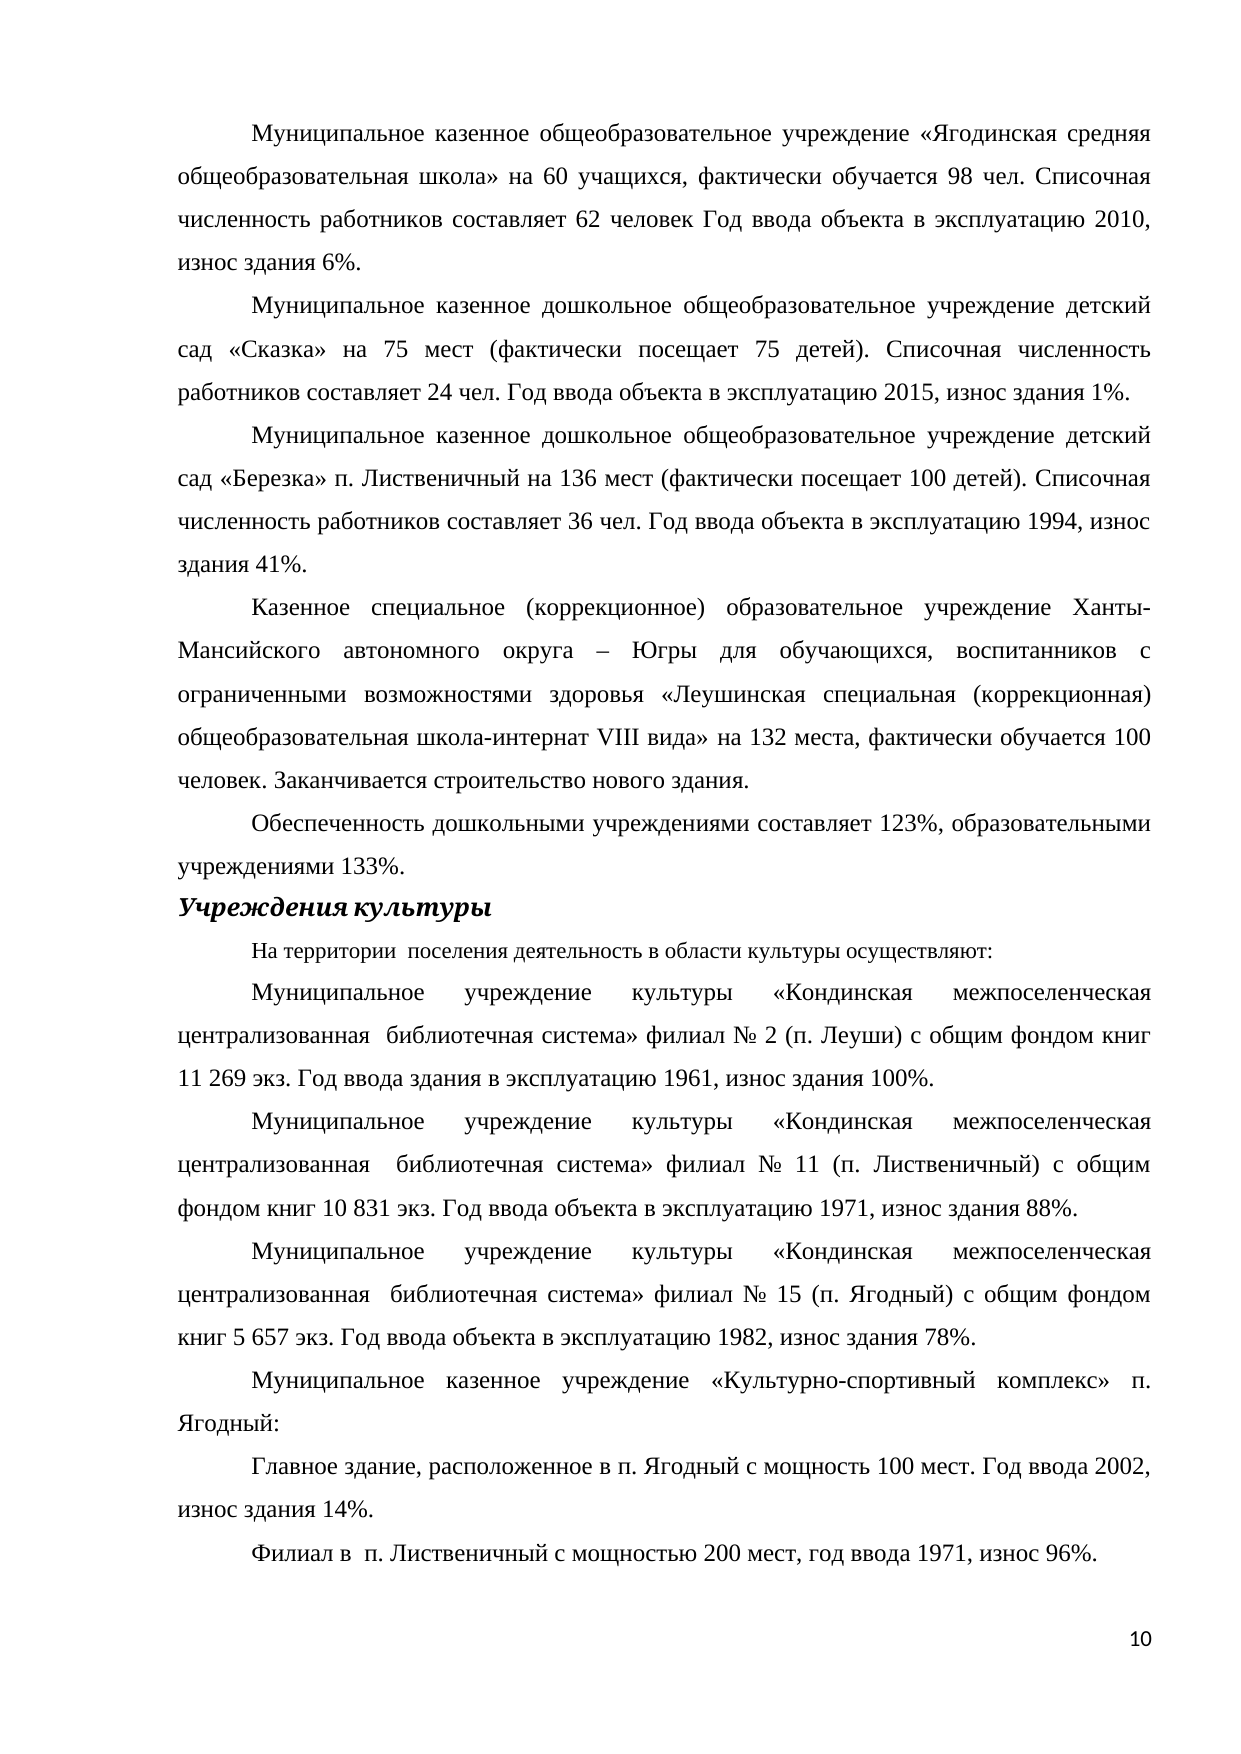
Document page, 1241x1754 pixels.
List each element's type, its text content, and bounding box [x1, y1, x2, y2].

text Обеспеченность дошкольными учреждениями составляет 123%, образовательными учреждениями 133%. [177, 808, 1152, 880]
list Муниципальное учреждение культуры «Кондинская межпоселенческая централизованная библиотечная система» филиал № 11 (п. Лиственичный) с общим фондом книг 10 831 экз. Год ввода объекта в эксплуатацию 1971, износ здания 88%. [177, 1106, 1152, 1221]
list Муниципальное учреждение культуры «Кондинская межпоселенческая централизованная библиотечная система» филиал № 15 (п. Ягодный) с общим фондом книг 5 657 экз. Год ввода объекта в эксплуатацию 1982, износ здания 78%. [177, 1236, 1152, 1351]
text Главное здание, расположенное в п. Ягодный с мощность 100 мест. Год ввода 2002, износ здания 14%. [177, 1451, 1152, 1523]
text Муниципальное казенное дошкольное общеобразовательное учреждение детский сад «Сказка» на 75 мест (фактически посещает 75 детей). Списочная численность работников составляет 24 чел. Год ввода объекта в эксплуатацию 2015, износ здания 1%. [177, 291, 1152, 406]
text На территории поселения деятельность в области культуры осуществляют: [177, 937, 1152, 964]
subtitle Учреждения культуры [177, 894, 1152, 923]
text Муниципальное казенное учреждение «Культурно-спортивный комплекс» п. Ягодный: [177, 1365, 1152, 1437]
text Муниципальное казенное дошкольное общеобразовательное учреждение детский сад «Березка» п. Лиственичный на 136 мест (фактически посещает 100 детей). Списочная численность работников составляет 36 чел. Год ввода объекта в эксплуатацию 1994, износ здания 41%. [177, 420, 1152, 578]
text Филиал в п. Лиственичный с мощностью 200 мест, год ввода 1971, износ 96%. [177, 1538, 1152, 1566]
text Казенное специальное (коррекционное) образовательное учреждение Ханты-Мансийского автономного округа – Югры для обучающихся, воспитанников с ограниченными возможностями здоровья «Леушинская специальная (коррекционная) общеобразовательная школа-интернат VIII вида» на 132 места, фактически обучается 100 человек. Заканчивается строительство нового здания. [177, 592, 1152, 794]
text Муниципальное казенное общеобразовательное учреждение «Ягодинская средняя общеобразовательная школа» на 60 учащихся, фактически обучается 98 чел. Списочная численность работников составляет 62 человек Год ввода объекта в эксплуатацию 2010, износ здания 6%. [177, 118, 1152, 276]
text Муниципальное учреждение культуры «Кондинская межпоселенческая централизованная библиотечная система» филиал № 2 (п. Леуши) с общим фондом книг 11 269 экз. Год ввода здания в эксплуатацию 1961, износ здания 100%. [177, 977, 1152, 1092]
